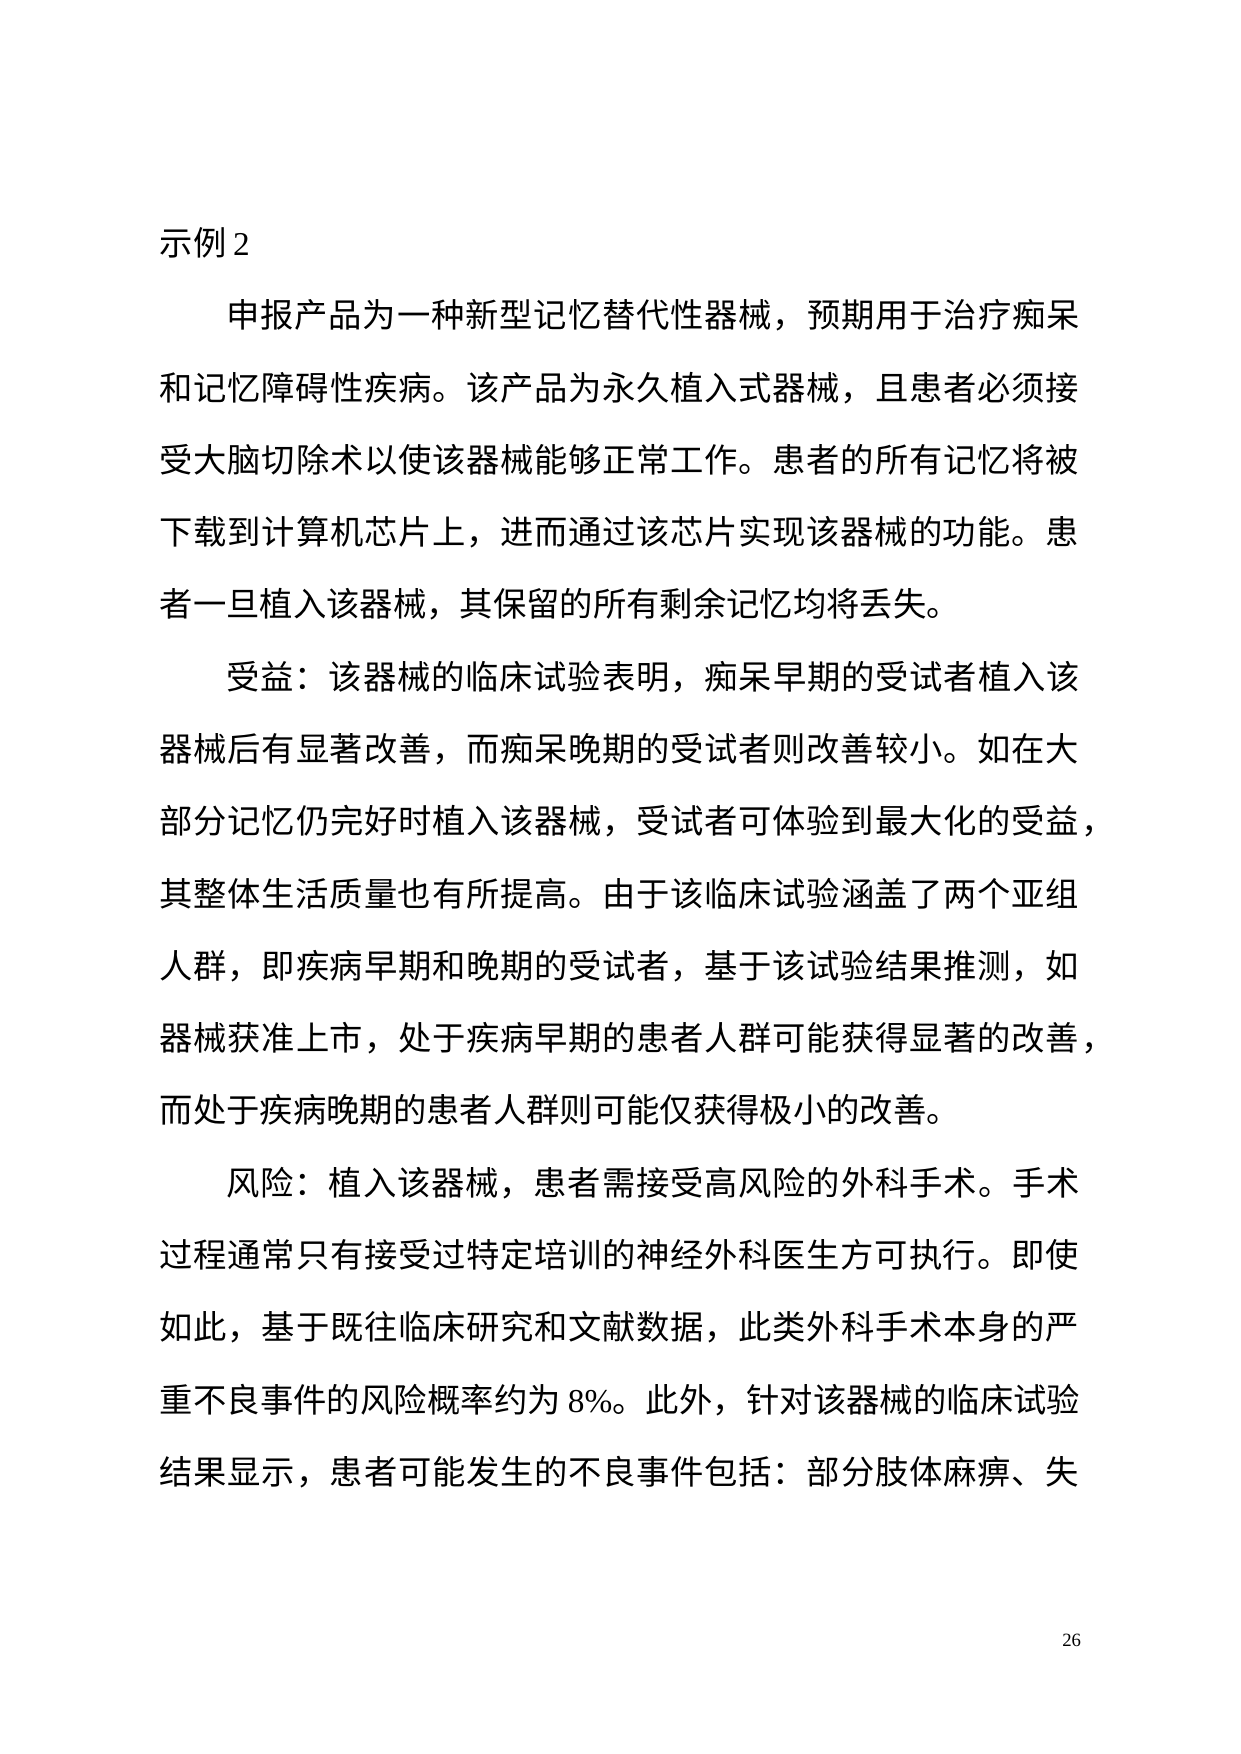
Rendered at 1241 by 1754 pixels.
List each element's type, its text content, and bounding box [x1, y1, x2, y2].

text 申报产品为一种新型记忆替代性器械，预期用于治疗痴呆和记忆障碍性疾病。该产品为永久植入式器械，且患者必须接受大脑切除术以使该器械能够正常工作。患者的所有记忆将被下载到计算机芯片上，进而通过该芯片实现该器械的功能。患者一旦植入该器械，其保留的所有剩余记忆均将丢失。 [159, 289, 1081, 626]
text 示例2 [159, 217, 1081, 265]
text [159, 1156, 1081, 1494]
text 受益：该器械的临床试验表明，痴呆早期的受试者植入该器械后有显著改善，而痴呆晚期的受试者则改善较小。如在大部分记忆仍完好时植入该器械，受试者可体验到最大化的受益，其整体生活质量也有所提高。由于该临床试验涵盖了两个亚组人群，即疾病早期和晚期的受试者，基于该试验结果推测，如器械获准上市，处于疾病早期的患者人群可能获得显著的改善，而处于疾病晚期的患者人群则可能仅获得极小的改善。 [159, 650, 1081, 1132]
